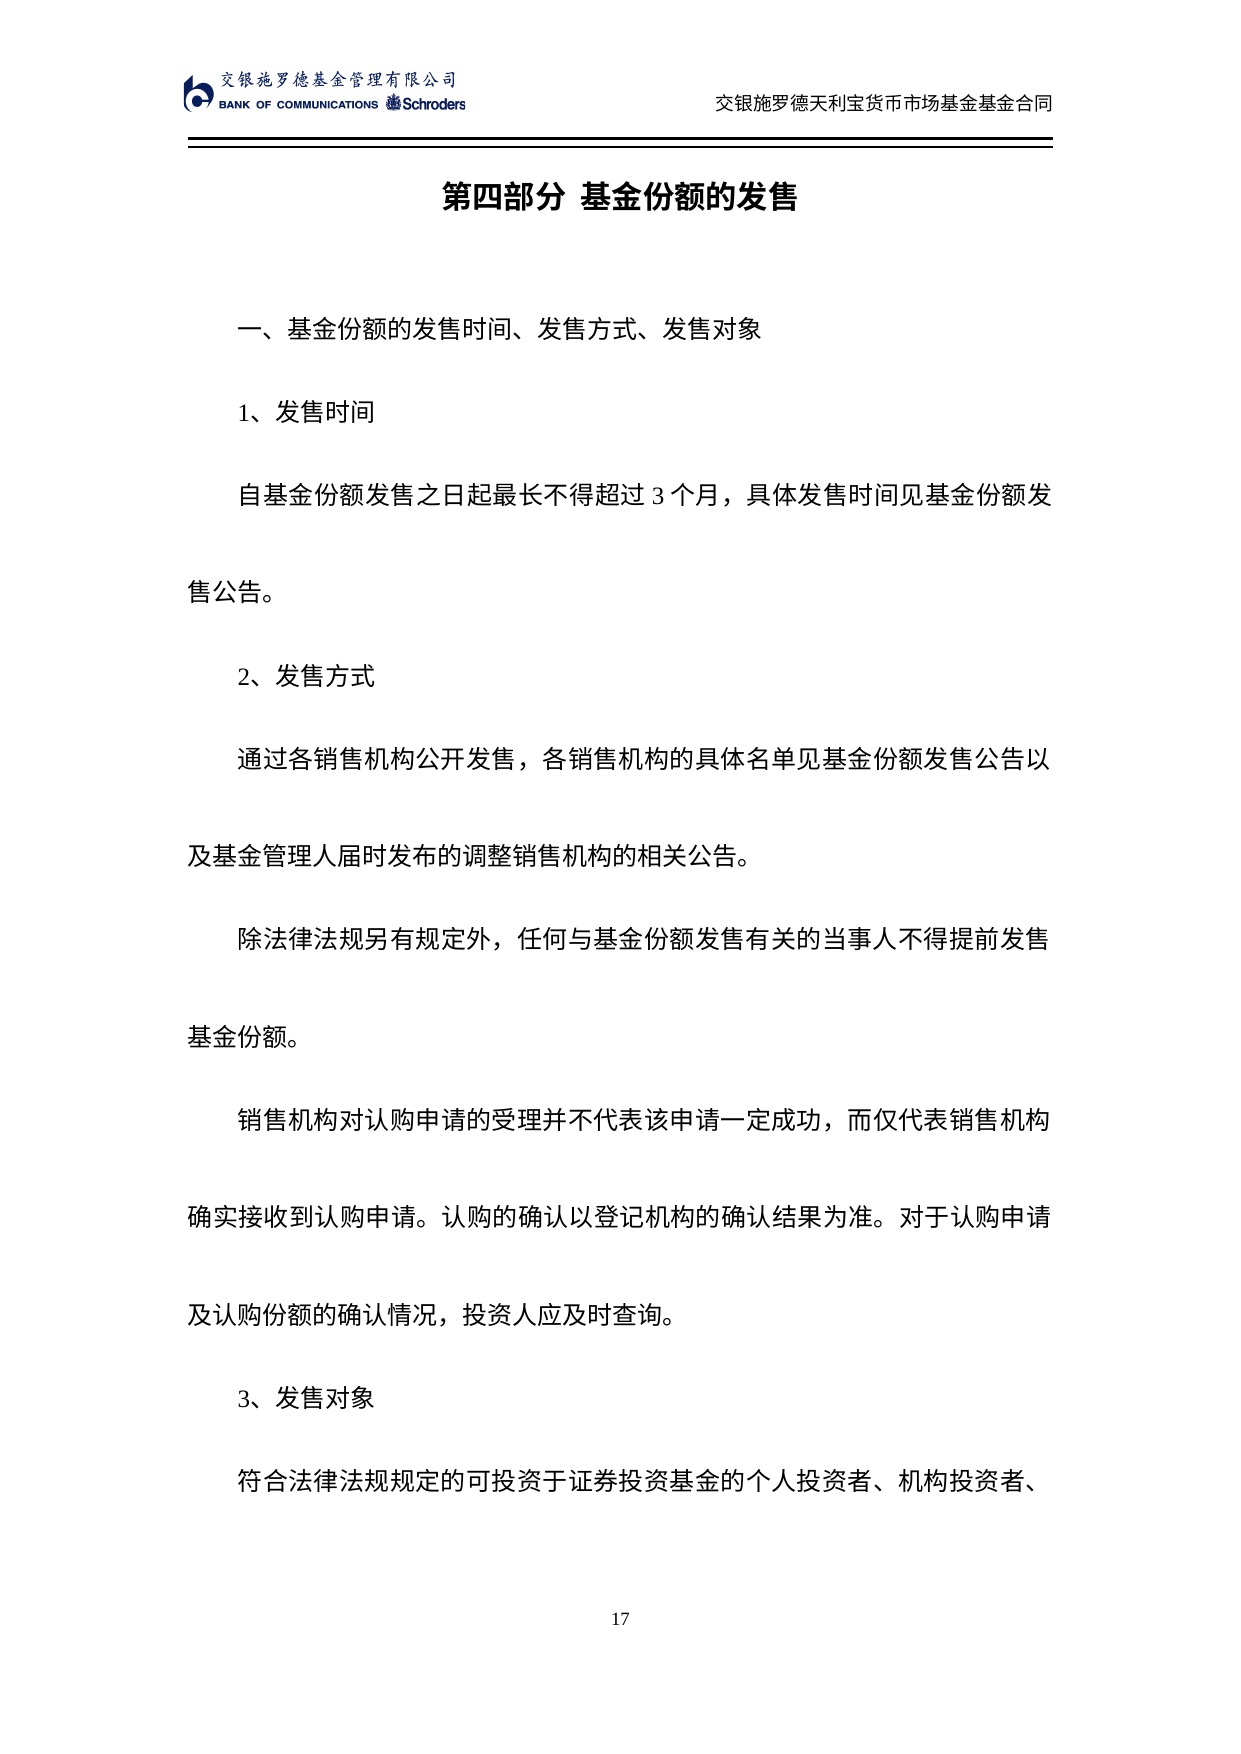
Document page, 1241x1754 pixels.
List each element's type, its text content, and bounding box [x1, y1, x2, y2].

subtitle 第四部分 基金份额的发售 [187, 162, 1053, 227]
text 一、基金份额的发售时间、发售方式、发售对象 [187, 295, 1053, 360]
text 3、发售对象 [187, 1364, 1053, 1429]
text 1、发售时间 [187, 378, 1053, 443]
text 2、发售方式 [187, 642, 1053, 707]
text 销售机构对认购申请的受理并不代表该申请一定成功，而仅代表销售机构确实接收到认购申请。认购的确认以登记机构的确认结果为准。对于认购申请及认购份额的确认情况，投资人应及时查询。 [187, 1086, 1053, 1346]
text 通过各销售机构公开发售，各销售机构的具体名单见基金份额发售公告以及基金管理人届时发布的调整销售机构的相关公告。 [187, 725, 1053, 887]
picture [183, 71, 466, 112]
text 除法律法规另有规定外，任何与基金份额发售有关的当事人不得提前发售基金份额。 [187, 905, 1053, 1068]
text 自基金份额发售之日起最长不得超过3个月，具体发售时间见基金份额发售公告。 [187, 461, 1053, 623]
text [187, 1447, 1053, 1512]
